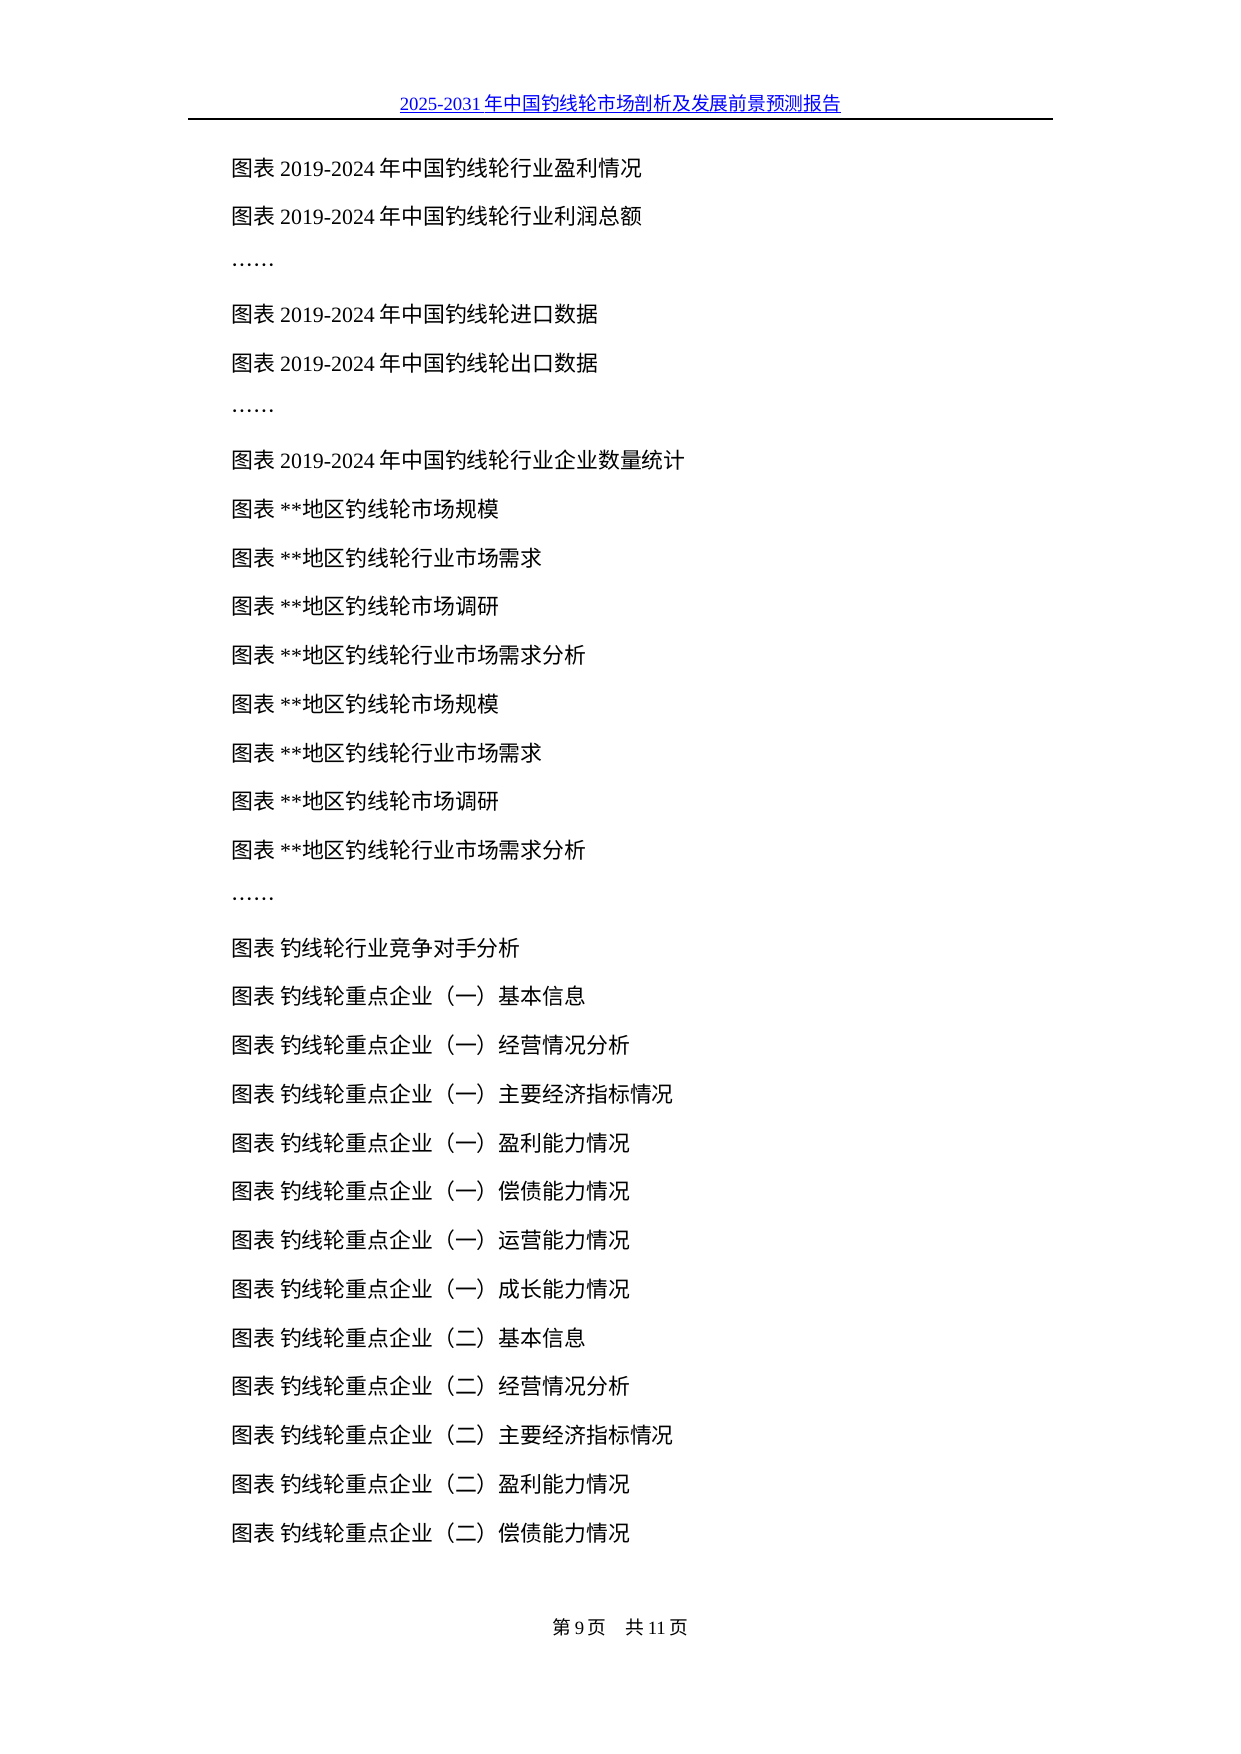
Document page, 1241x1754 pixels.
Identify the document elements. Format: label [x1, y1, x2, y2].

text [187, 150, 1053, 1548]
